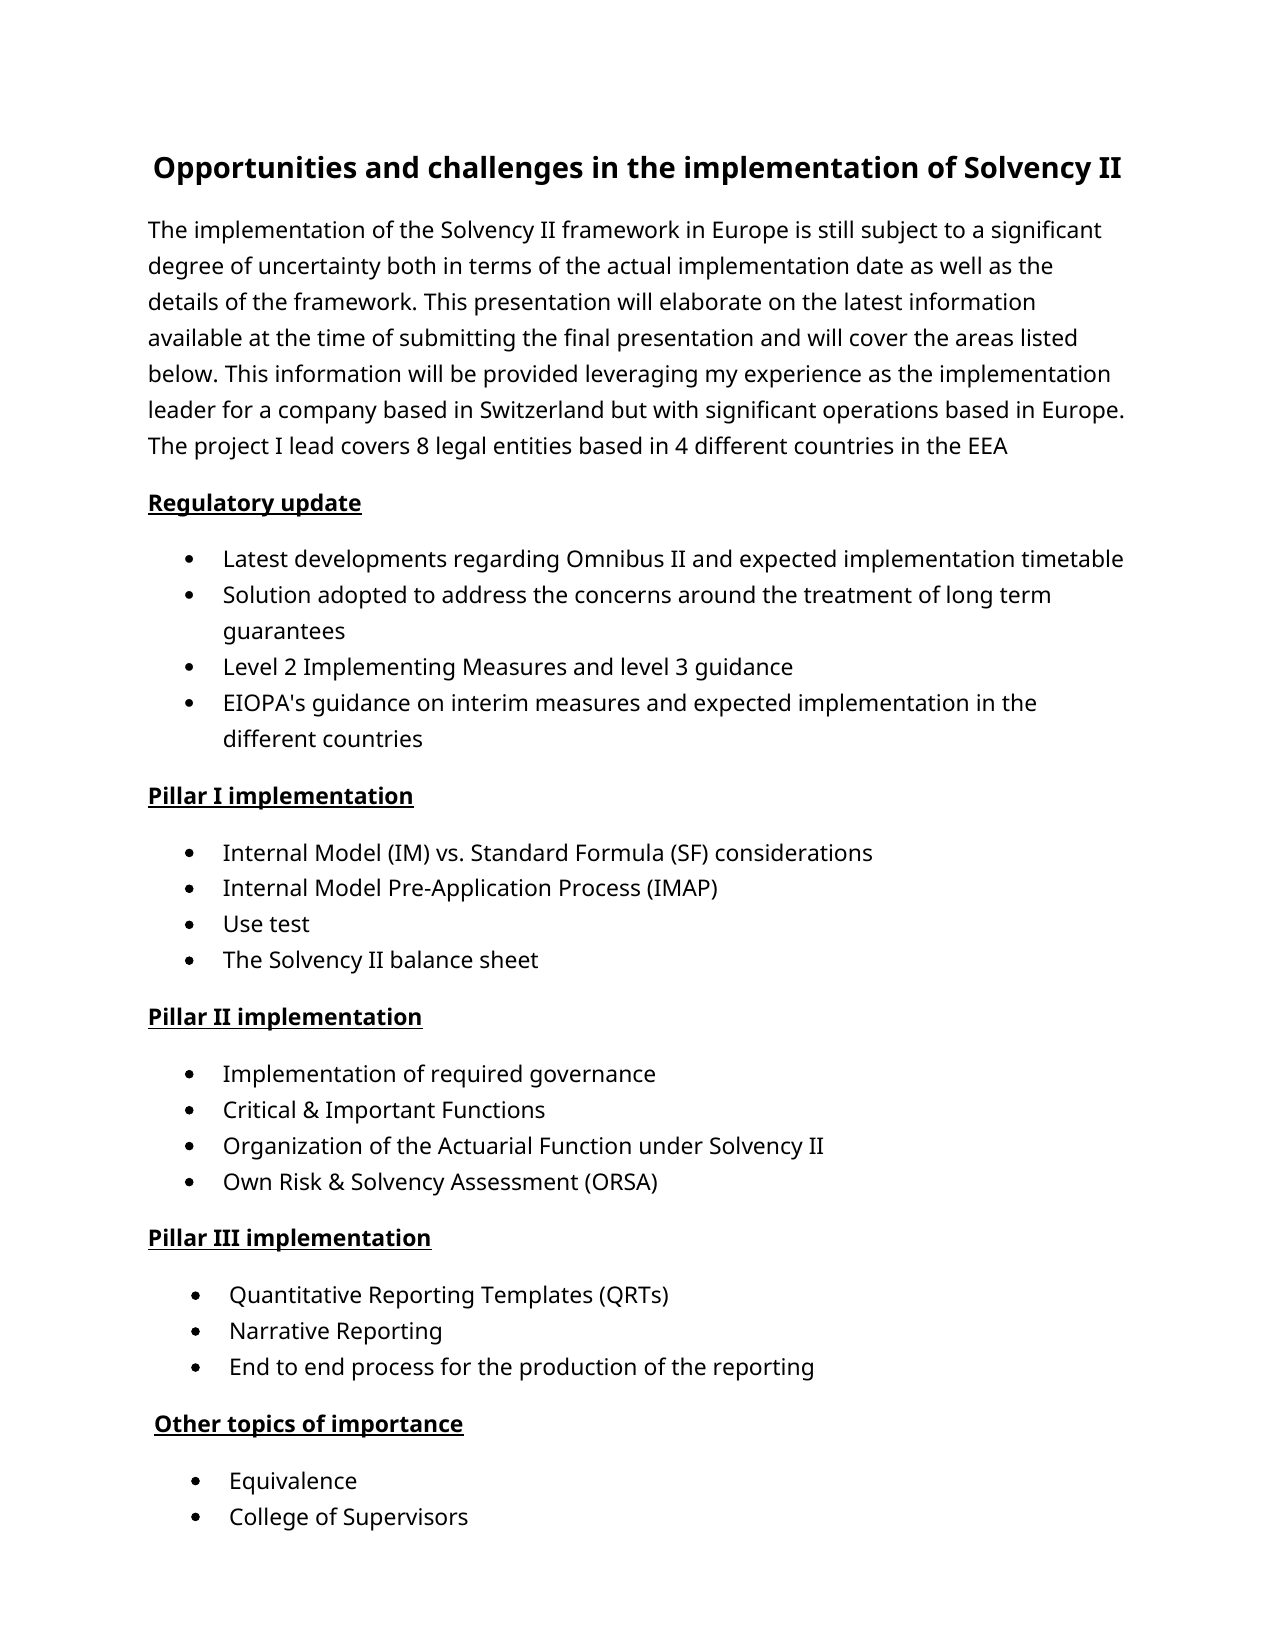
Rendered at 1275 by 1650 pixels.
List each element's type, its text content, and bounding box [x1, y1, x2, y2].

list Internal Model Pre-Application Process (IMAP) [185, 872, 1127, 904]
list Equivalence [191, 1464, 1127, 1496]
list Latest developments regarding Omnibus II and expected implementation timetable [185, 543, 1127, 574]
text Regulatory update [148, 486, 1127, 518]
list EIOPA's guidance on interim measures and expected implementation in the different countries [185, 687, 1127, 754]
list Own Risk & Solvency Assessment (ORSA) [185, 1166, 1127, 1197]
list Implementation of required governance [185, 1058, 1127, 1089]
text Pillar II implementation [148, 1001, 1127, 1032]
list Narrative Reporting [191, 1315, 1127, 1346]
list Internal Model (IM) vs. Standard Formula (SF) considerations [185, 836, 1127, 868]
text Other topics of importance [154, 1408, 1127, 1439]
text The implementation of the Solvency II framework in Europe is still subject to a significant degree of uncertainty both in terms of the actual implementation date as well as the details of the framework. This presentation will elaborate on the latest information available at the time of submitting the final presentation and will cover the areas listed below. This information will be provided leveraging my experience as the implementation leader for a company based in Switzerland but with significant operations based in Europe. The project I lead covers 8 legal entities based in 4 different countries in the EEA [148, 214, 1127, 461]
list Level 2 Implementing Measures and level 3 guidance [185, 651, 1127, 682]
list Use test [185, 908, 1127, 939]
list College of Supervisors [191, 1501, 1127, 1532]
list Quantitative Reporting Templates (QRTs) [191, 1279, 1127, 1310]
text Opportunities and challenges in the implementation of Solvency II [148, 148, 1127, 187]
list Solution adopted to address the concerns around the treatment of long term guarantees [185, 579, 1127, 646]
list The Solvency II balance sheet [185, 944, 1127, 976]
list Critical & Important Functions [185, 1094, 1127, 1125]
text Pillar I implementation [148, 780, 1127, 811]
list Organization of the Actuarial Function under Solvency II [185, 1130, 1127, 1161]
text Pillar III implementation [148, 1222, 1127, 1254]
list End to end process for the production of the reporting [191, 1351, 1127, 1382]
